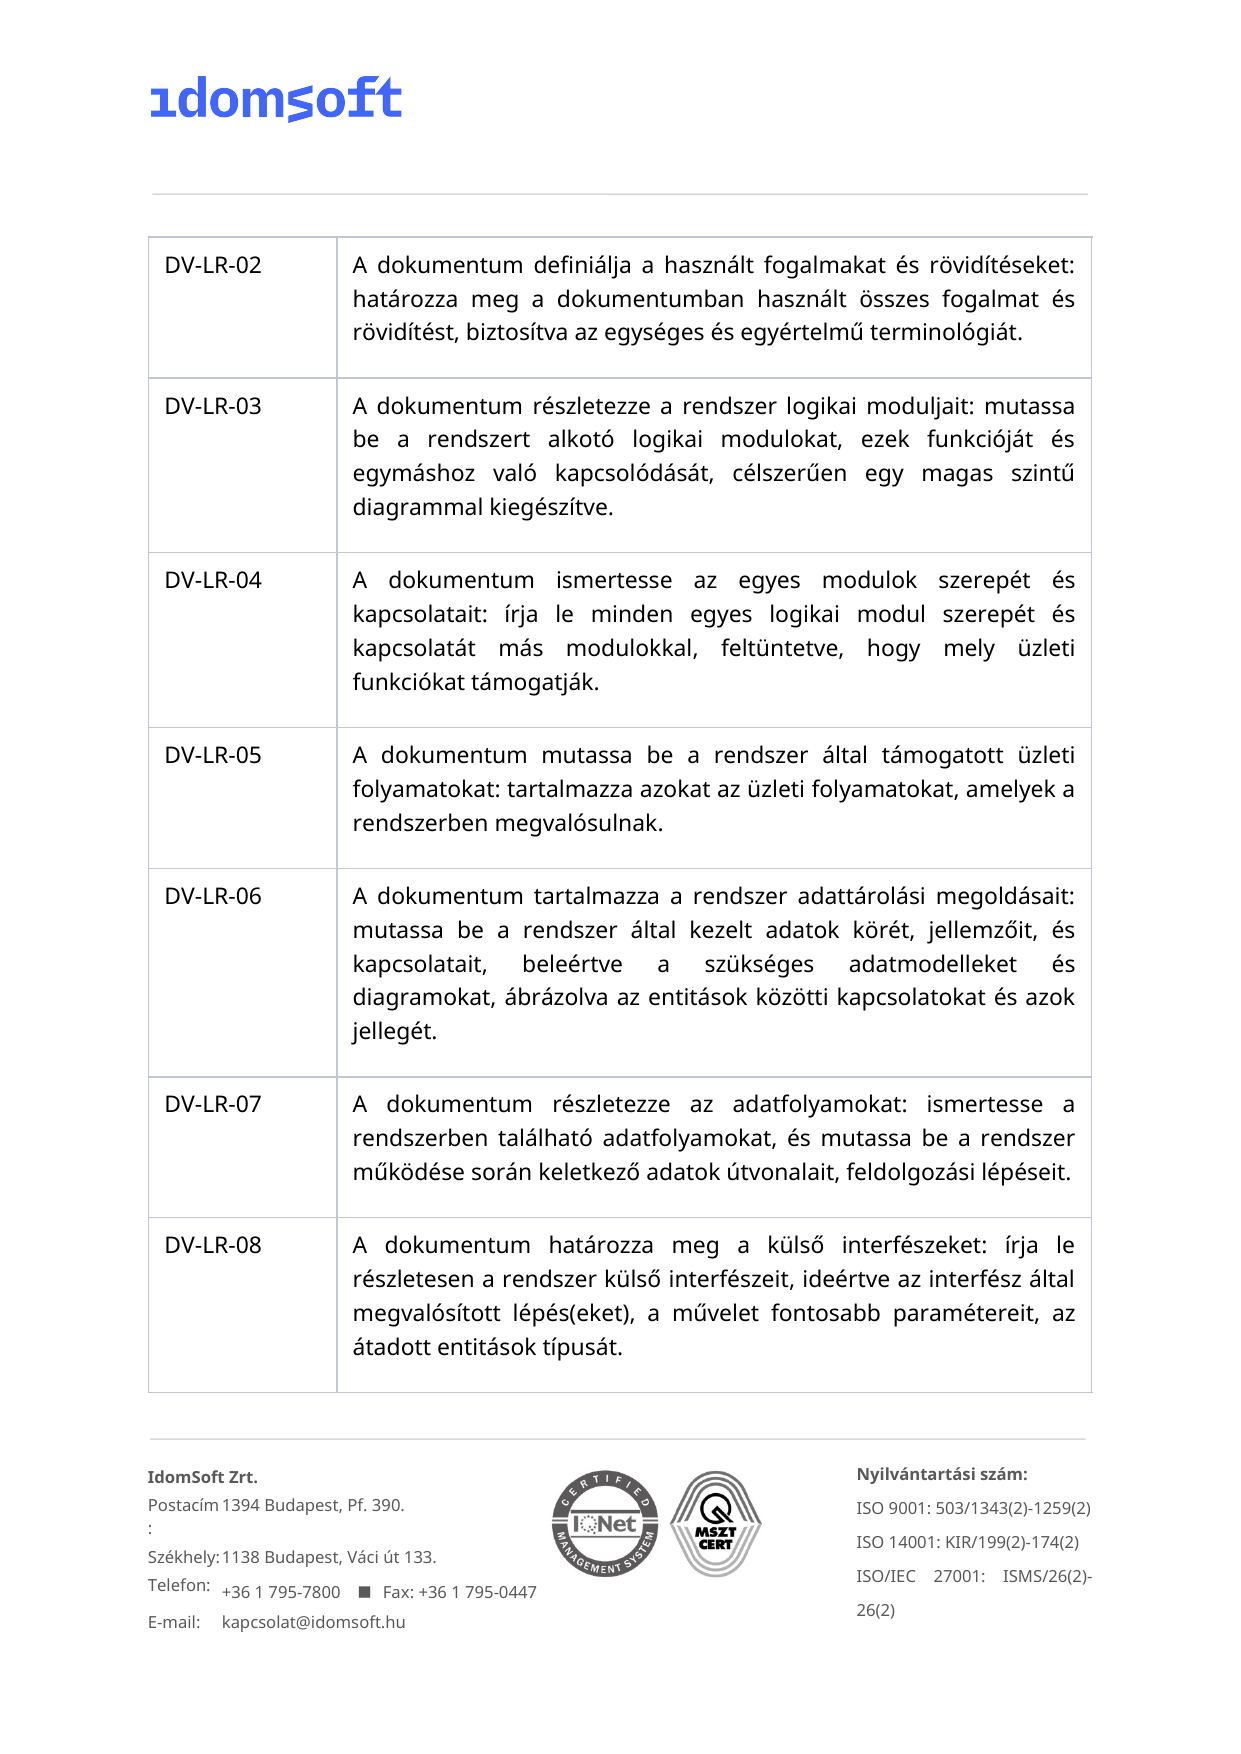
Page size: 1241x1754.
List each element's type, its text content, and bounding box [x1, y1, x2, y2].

table_cell DV-LR-06 [149, 869, 336, 1076]
table_cell DV-LR-03 [149, 379, 336, 552]
table_cell DV-LR-08 [149, 1218, 336, 1392]
table_cell DV-LR-04 [149, 553, 336, 727]
table_cell A dokumentum részletezze az adatfolyamokat: ismertesse a rendszerben található adatfolyamokat, és mutassa be a rendszer működése során keletkező adatok útvonalait, feldolgozási lépéseit. [338, 1078, 1091, 1217]
picture [548, 1462, 766, 1578]
table_cell A dokumentum mutassa be a rendszer által támogatott üzleti folyamatokat: tartalmazza azokat az üzleti folyamatokat, amelyek a rendszerben megvalósulnak. [338, 728, 1091, 867]
table_cell DV-LR-07 [149, 1078, 336, 1217]
table_cell DV-LR-02 [149, 238, 336, 377]
table_cell A dokumentum tartalmazza a rendszer adattárolási megoldásait: mutassa be a rendszer által kezelt adatok körét, jellemzőit, és kapcsolatait, beleértve a szükséges adatmodelleket és diagramokat, ábrázolva az entitások közötti kapcsolatokat és azok jellegét. [338, 869, 1091, 1076]
table_cell A dokumentum ismertesse az egyes modulok szerepét és kapcsolatait: írja le minden egyes logikai modul szerepét és kapcsolatát más modulokkal, feltüntetve, hogy mely üzleti funkciókat támogatják. [338, 553, 1091, 727]
table_cell DV-LR-05 [149, 728, 336, 867]
table_cell A dokumentum részletezze a rendszer logikai moduljait: mutassa be a rendszert alkotó logikai modulokat, ezek funkcióját és egymáshoz való kapcsolódását, célszerűen egy magas szintű diagrammal kiegészítve. [338, 379, 1091, 552]
table_cell A dokumentum határozza meg a külső interfészeket: írja le részletesen a rendszer külső interfészeit, ideértve az interfész által megvalósított lépés(eket), a művelet fontosabb paramétereit, az átadott entitások típusát. [338, 1218, 1091, 1392]
picture [147, 73, 406, 127]
table_cell A dokumentum definiálja a használt fogalmakat és rövidítéseket: határozza meg a dokumentumban használt összes fogalmat és rövidítést, biztosítva az egységes és egyértelmű terminológiát. [338, 238, 1091, 377]
